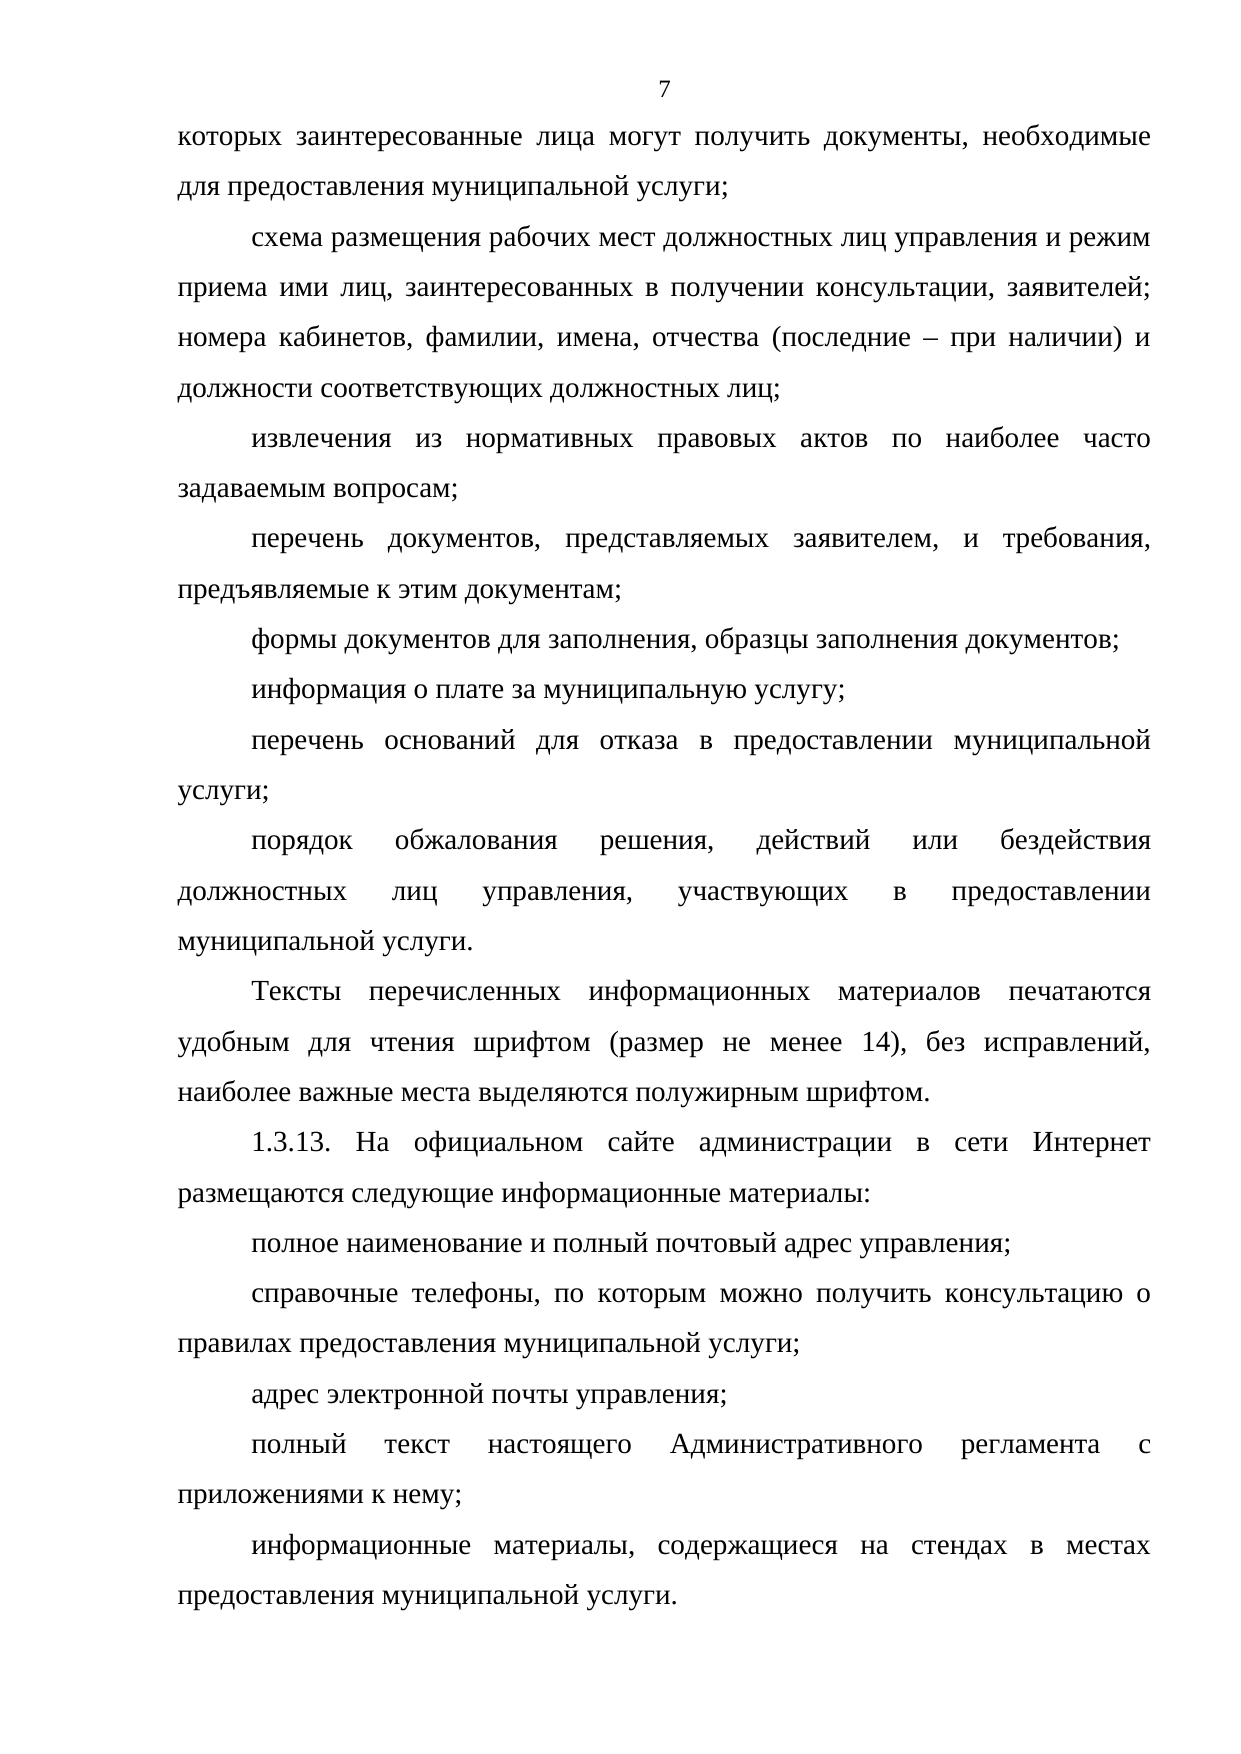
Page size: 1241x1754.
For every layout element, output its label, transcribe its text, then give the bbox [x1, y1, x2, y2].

text информационные материалы, содержащиеся на стендах в местах предоставления муниципальной услуги. [177, 1527, 1152, 1611]
text порядок обжалования решения, действий или бездействия должностных лиц управления, участвующих в предоставлении муниципальной услуги. [177, 822, 1152, 957]
text полное наименование и полный почтовый адрес управления; [177, 1225, 1152, 1258]
text перечень документов, представляемых заявителем, и требования, предъявляемые к этим документам; [177, 521, 1152, 604]
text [177, 118, 1152, 202]
text адрес электронной почты управления; [177, 1376, 1152, 1409]
text Тексты перечисленных информационных материалов печатаются удобным для чтения шрифтом (размер не менее 14), без исправлений, наиболее важные места выделяются полужирным шрифтом. [177, 973, 1152, 1108]
text извлечения из нормативных правовых актов по наиболее часто задаваемым вопросам; [177, 420, 1152, 504]
text схема размещения рабочих мест должностных лиц управления и режим приема ими лиц, заинтересованных в получении консультации, заявителей; номера кабинетов, фамилии, имена, отчества (последние – при наличии) и должности соответствующих должностных лиц; [177, 219, 1152, 403]
text информация о плате за муниципальную услугу; [177, 672, 1152, 705]
text формы документов для заполнения, образцы заполнения документов; [177, 621, 1152, 655]
text полный текст настоящего Административного регламента с приложениями к нему; [177, 1426, 1152, 1510]
text перечень оснований для отказа в предоставлении муниципальной услуги; [177, 722, 1152, 806]
text 1.3.13. На официальном сайте администрации в сети Интернет размещаются следующие информационные материалы: [177, 1124, 1152, 1208]
text справочные телефоны, по которым можно получить консультацию о правилах предоставления муниципальной услуги; [177, 1275, 1152, 1359]
